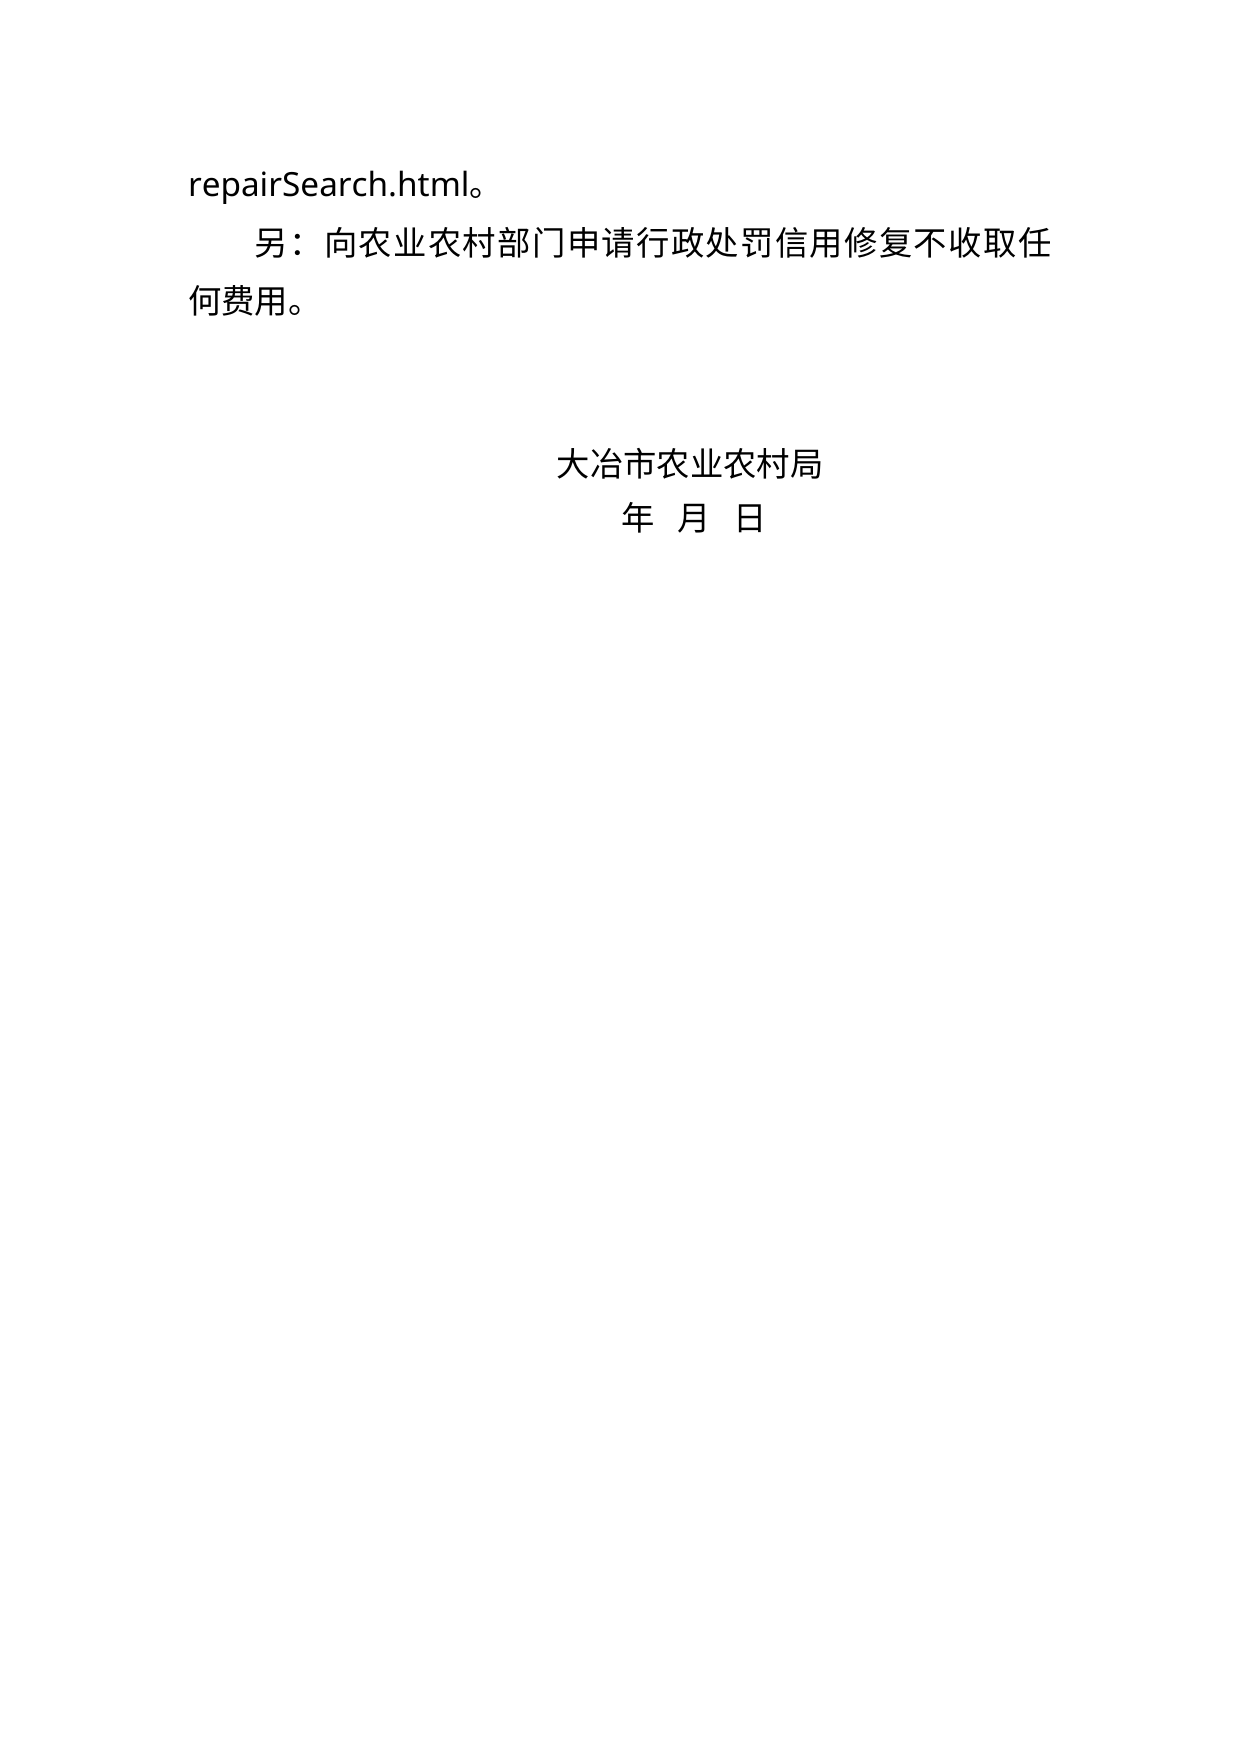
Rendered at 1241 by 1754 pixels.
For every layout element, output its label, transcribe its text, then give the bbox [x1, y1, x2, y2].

text 另：向农业农村部门申请行政处罚信用修复不收取任何费用。 [188, 208, 1052, 325]
text 年 月 日 [188, 487, 1052, 542]
text 大冶市农业农村局 [188, 433, 1052, 487]
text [188, 150, 1052, 208]
